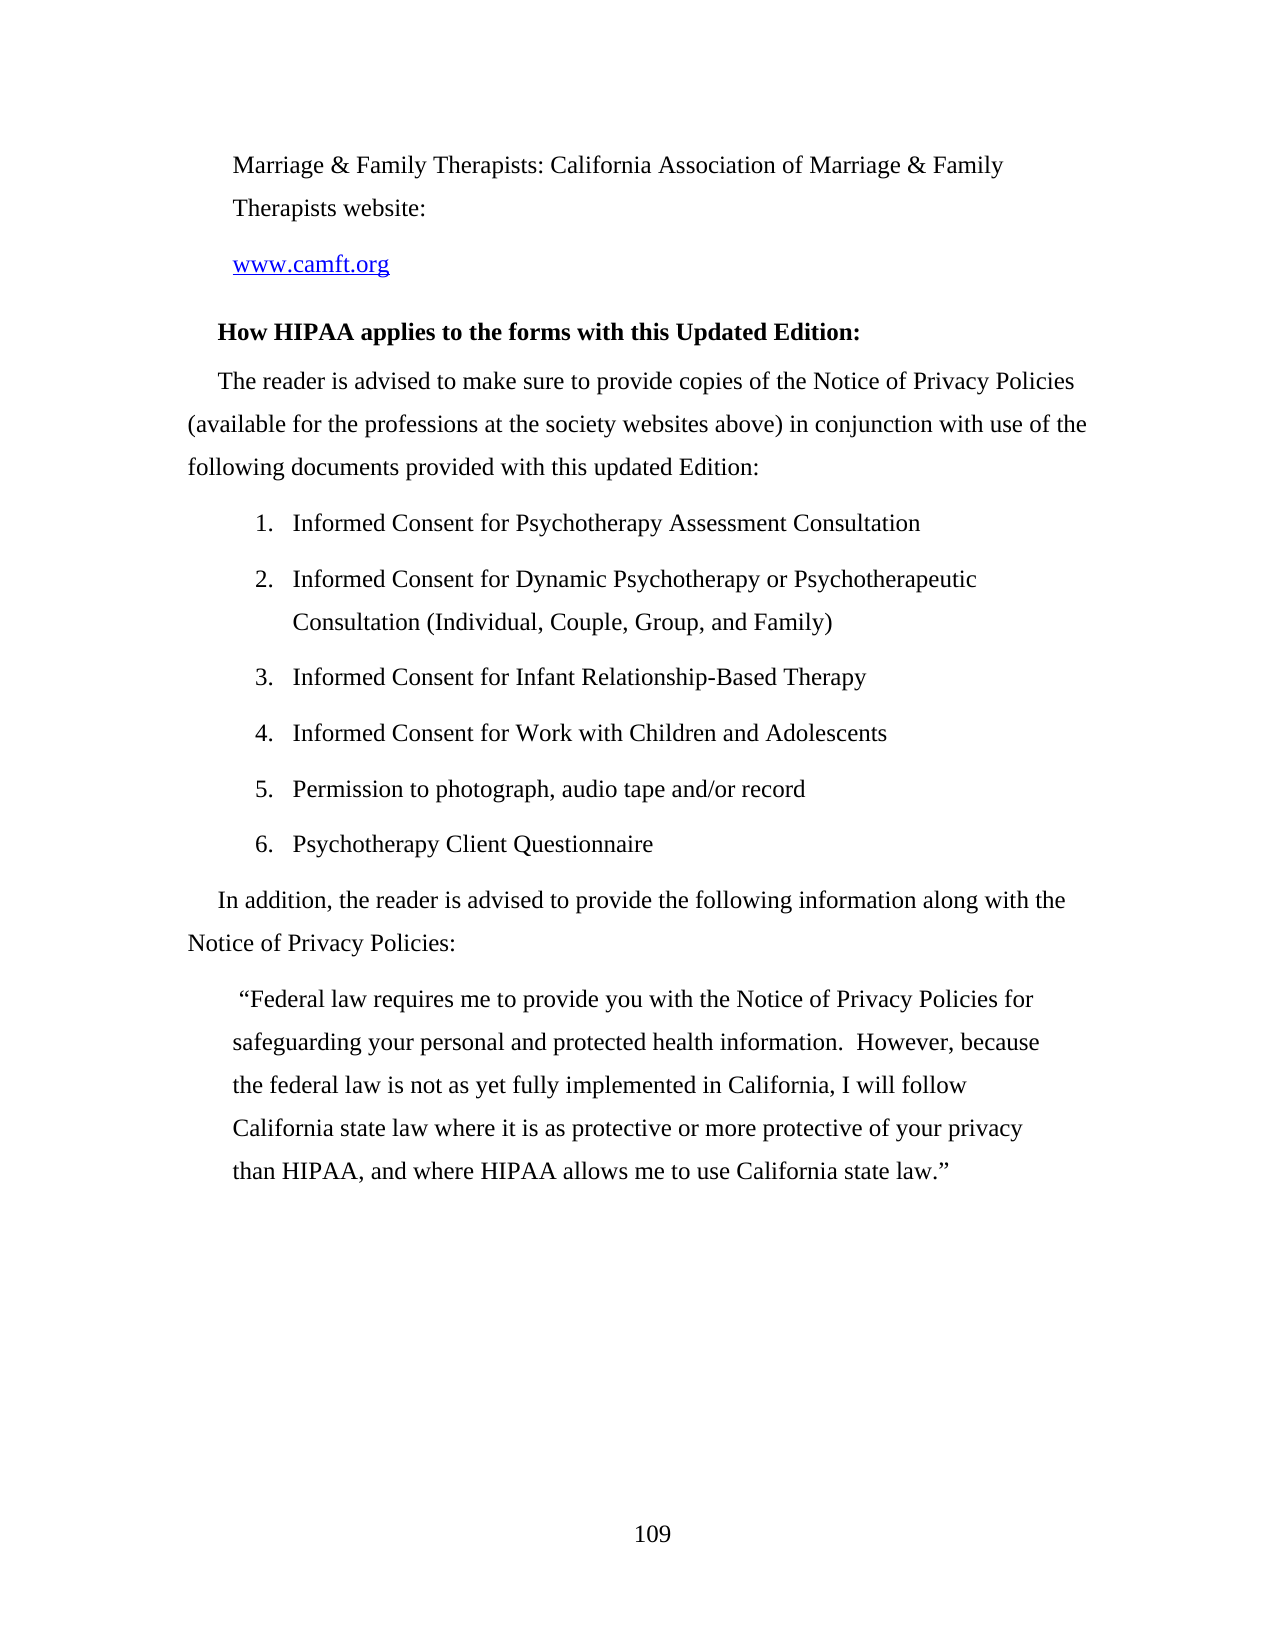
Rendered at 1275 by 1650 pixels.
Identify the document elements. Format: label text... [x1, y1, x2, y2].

list Permission to photograph, audio tape and/or record [255, 774, 1087, 802]
text www.camft.org [232, 249, 1042, 277]
list Psychotherapy Client Questionnaire [255, 829, 1087, 858]
text “Federal law requires me to provide you with the Notice of Privacy Policies for safeguarding your personal and protected health information. However, because the federal law is not as yet fully implemented in California, I will follow California state law where it is as protective or more protective of your privacy than HIPAA, and where HIPAA allows me to use California state law.” [232, 984, 1042, 1185]
list Informed Consent for Dynamic Psychotherapy or Psychotherapeutic Consultation (Individual, Couple, Group, and Family) [255, 564, 1087, 636]
text In addition, the reader is advised to provide the following information along with the Notice of Privacy Policies: [187, 885, 1087, 957]
list Informed Consent for Infant Relationship-Based Therapy [255, 662, 1087, 691]
list Informed Consent for Psychotherapy Assessment Consultation [255, 508, 1087, 537]
text The reader is advised to make sure to provide copies of the Notice of Privacy Policies (available for the professions at the society websites above) in conjunction with use of the following documents provided with this updated Edition: [187, 366, 1087, 481]
list Informed Consent for Work with Children and Adolescents [255, 718, 1087, 747]
subtitle How HIPAA applies to the forms with this Updated Edition: [187, 317, 1087, 346]
text Marriage & Family Therapists: California Association of Marriage & Family Therapists website: [232, 150, 1042, 222]
